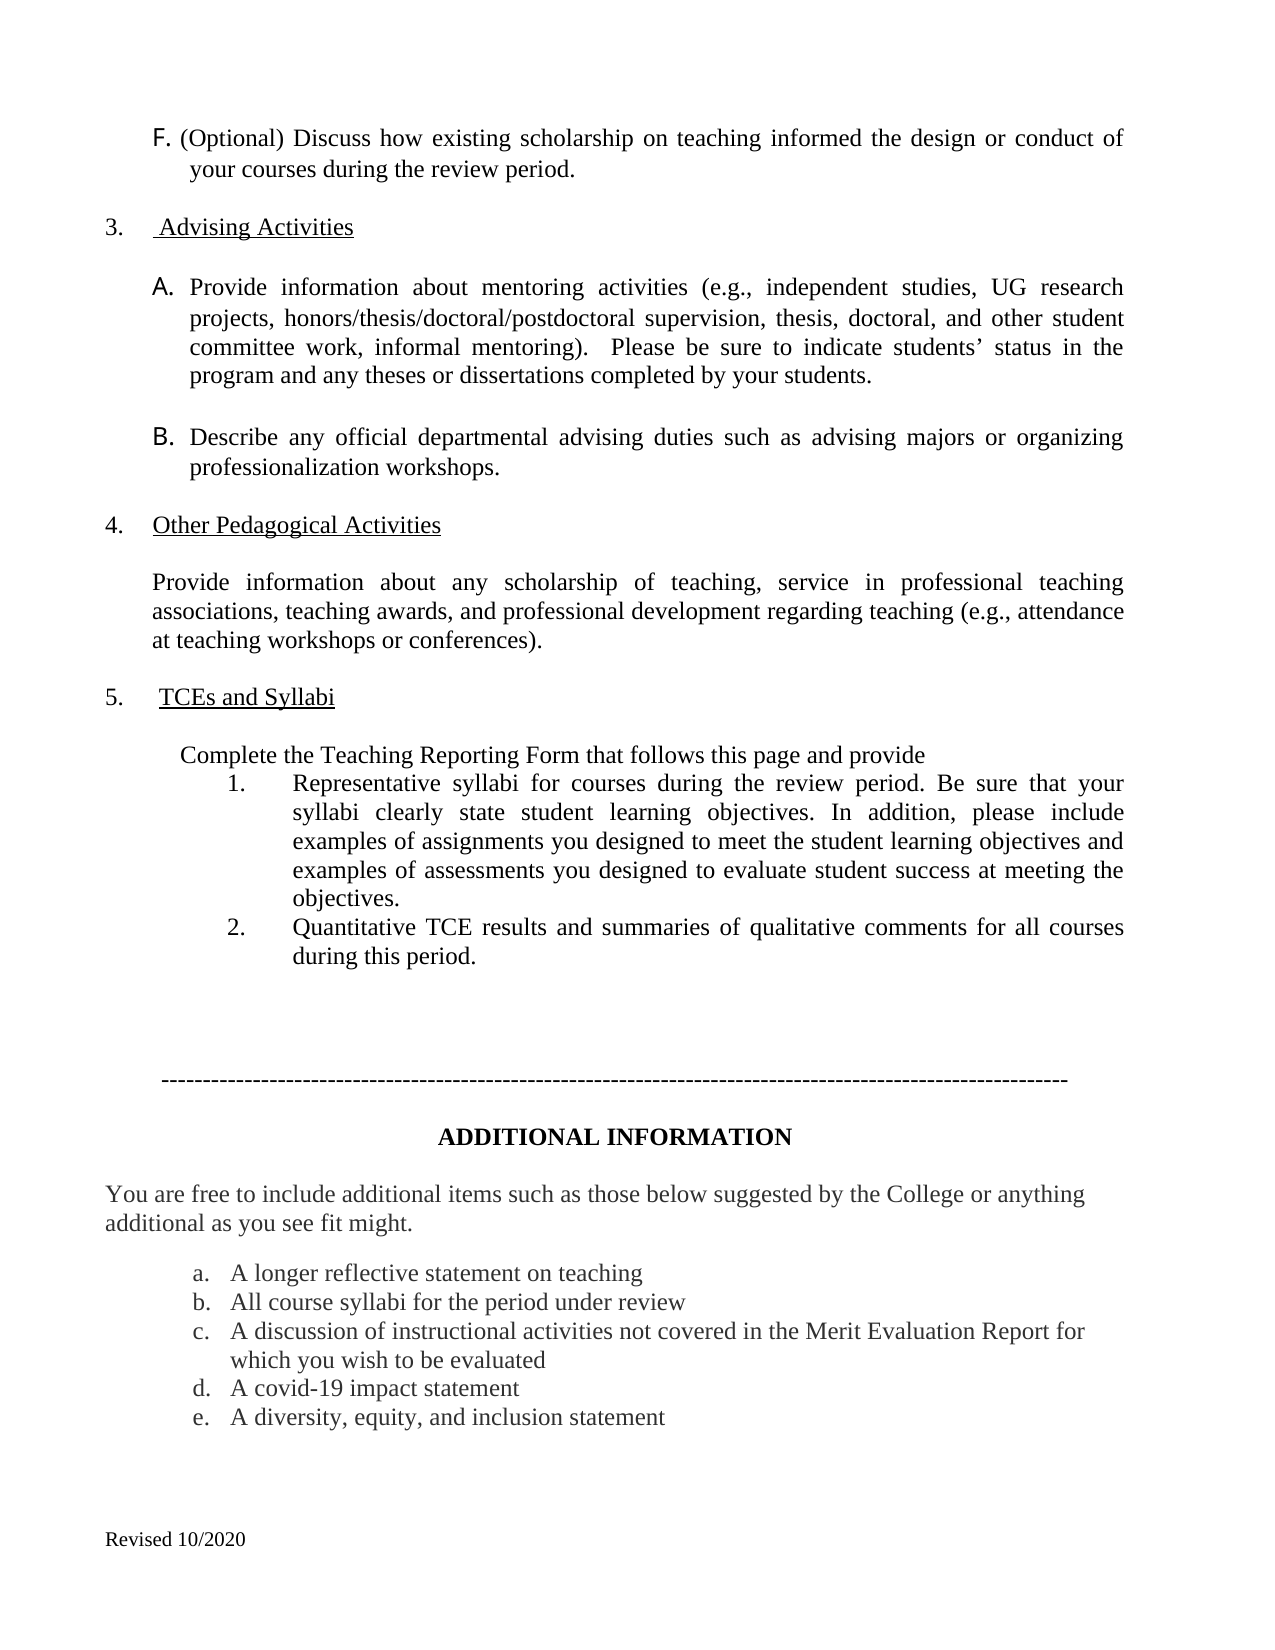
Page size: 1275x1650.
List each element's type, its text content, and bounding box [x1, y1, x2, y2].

list A longer reflective statement on teaching [192, 1258, 1125, 1287]
list TCEs and Syllabi [105, 682, 1125, 711]
list A diversity, equity, and inclusion statement [192, 1402, 1125, 1431]
list Provide information about mentoring activities (e.g., independent studies, UG research projects, honors/thesis/doctoral/postdoctoral supervision, thesis, doctoral, and other student committee work, informal mentoring). Please be sure to indicate students’ status in the program and any theses or dissertations completed by your students. [152, 269, 1125, 389]
list Describe any official departmental advising duties such as advising majors or organizing professionalization workshops. [152, 418, 1125, 481]
text Complete the Teaching Reporting Form that follows this page and provide [180, 740, 1125, 768]
list A discussion of instructional activities not covered in the Merit Evaluation Report for which you wish to be evaluated [192, 1316, 1125, 1373]
text You are free to include additional items such as those below suggested by the College or anything additional as you see fit might. [105, 1179, 1125, 1237]
list A covid-19 impact statement [192, 1373, 1125, 1402]
list All course syllabi for the period under review [192, 1287, 1125, 1316]
text ------------------------------------------------------------------------------------------------------------- [105, 1064, 1125, 1093]
text Provide information about any scholarship of teaching, service in professional teaching associations, teaching awards, and professional development regarding teaching (e.g., attendance at teaching workshops or conferences). [152, 567, 1125, 653]
text ADDITIONAL INFORMATION [105, 1122, 1125, 1150]
list Representative syllabi for courses during the review period. Be sure that your syllabi clearly state student learning objectives. In addition, please include examples of assignments you designed to meet the student learning objectives and examples of assessments you designed to evaluate student success at meeting the objectives. [227, 768, 1125, 912]
list (Optional) Discuss how existing scholarship on teaching informed the design or conduct of your courses during the review period. [152, 120, 1125, 183]
text 4. Other Pedagogical Activities [105, 510, 1125, 538]
list Quantitative TCE results and summaries of qualitative comments for all courses during this period. [227, 912, 1125, 970]
list Advising Activities [105, 212, 1125, 240]
